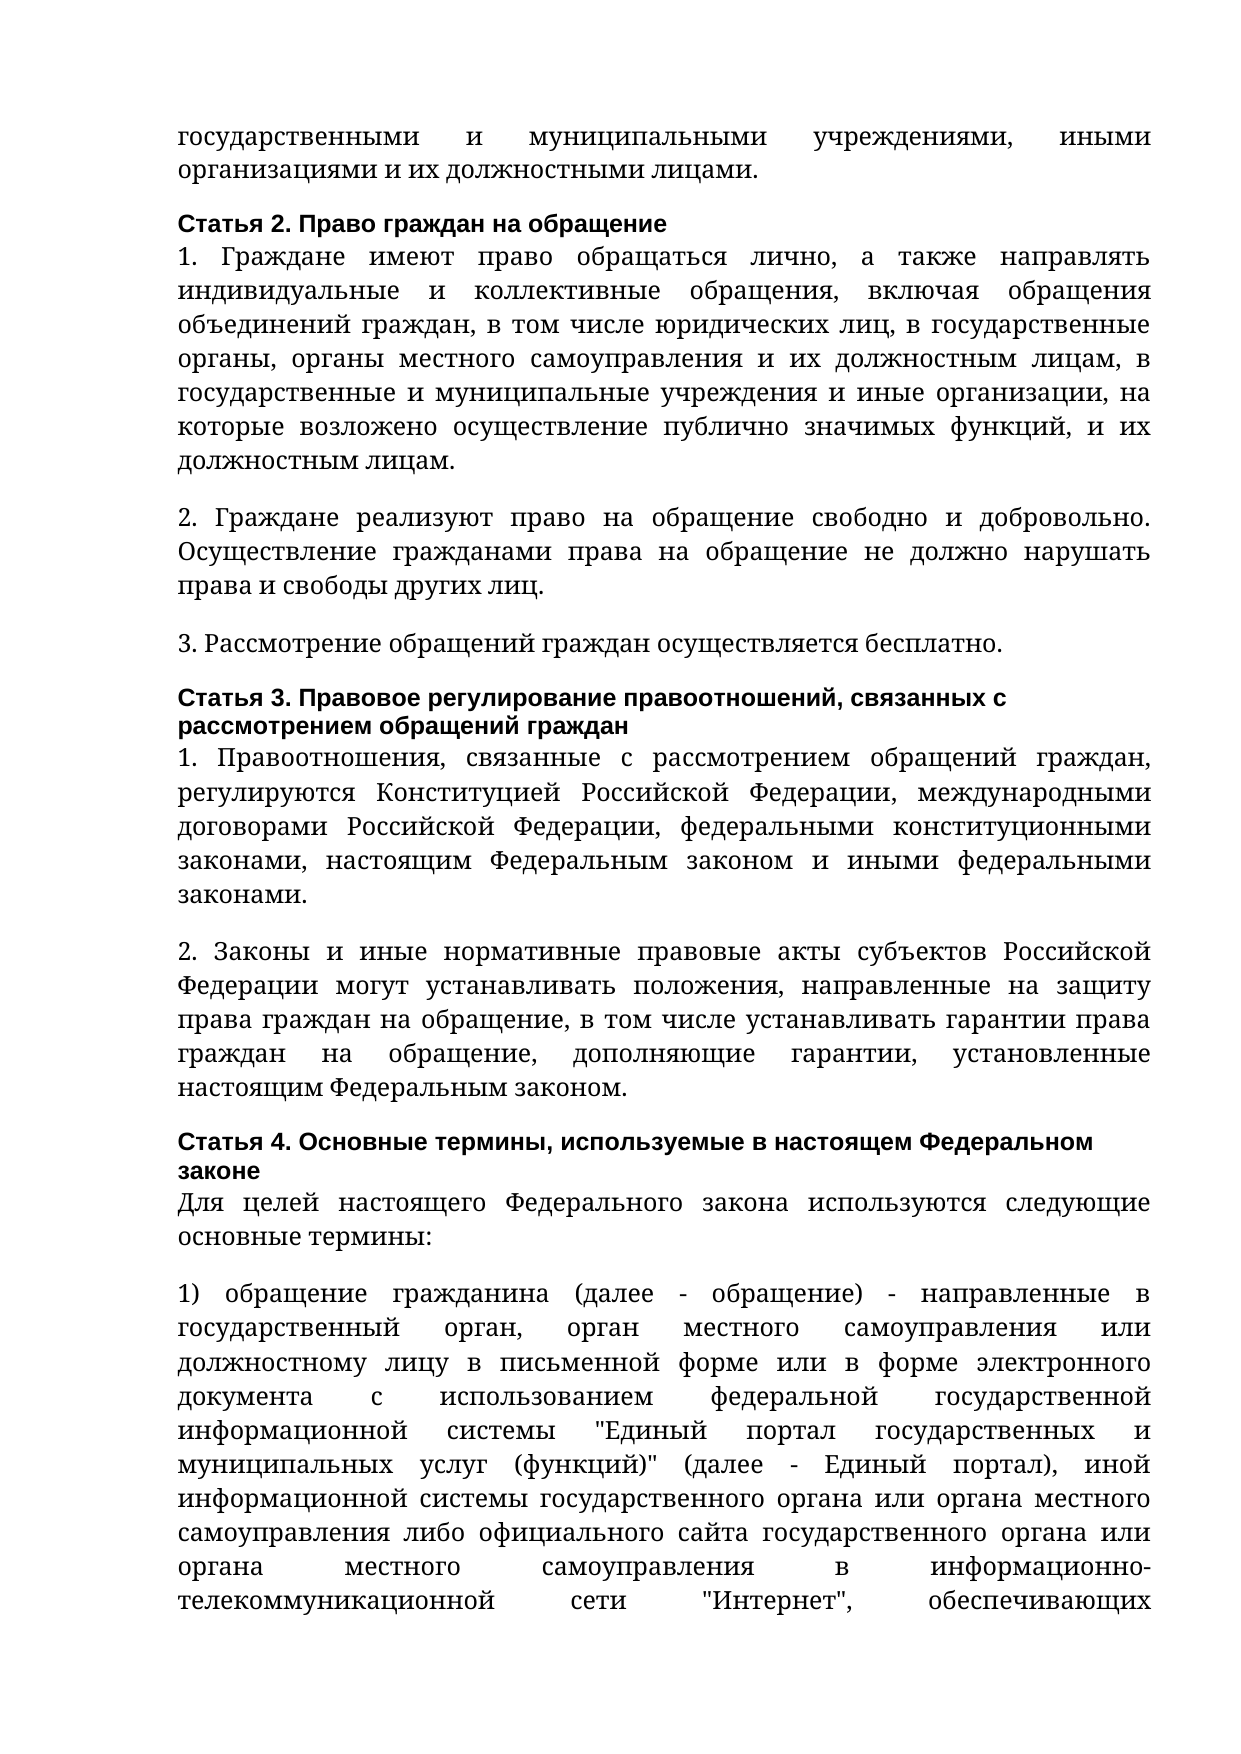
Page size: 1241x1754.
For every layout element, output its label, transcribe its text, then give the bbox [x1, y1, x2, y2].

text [177, 118, 1152, 186]
text Для целей настоящего Федерального закона используются следующие основные термины: [177, 1185, 1152, 1253]
text 2. Законы и иные нормативные правовые акты субъектов Российской Федерации могут устанавливать положения, направленные на защиту права граждан на обращение, в том числе устанавливать гарантии права граждан на обращение, дополняющие гарантии, установленные настоящим Федеральным законом. [177, 934, 1152, 1104]
text 2. Граждане реализуют право на обращение свободно и добровольно. Осуществление гражданами права на обращение не должно нарушать права и свободы других лиц. [177, 500, 1152, 602]
text Статья 4. Основные термины, используемые в настоящем Федеральном законе [177, 1127, 1152, 1185]
text 3. Рассмотрение обращений граждан осуществляется бесплатно. [177, 625, 1152, 659]
text 1. Правоотношения, связанные с рассмотрением обращений граждан, регулируются Конституцией Российской Федерации, международными договорами Российской Федерации, федеральными конституционными законами, настоящим Федеральным законом и иными федеральными законами. [177, 740, 1152, 910]
text Статья 3. Правовое регулирование правоотношений, связанных с рассмотрением обращений граждан [177, 683, 1152, 740]
text Статья 2. Право граждан на обращение [177, 209, 1152, 238]
text 1. Граждане имеют право обращаться лично, а также направлять индивидуальные и коллективные обращения, включая обращения объединений граждан, в том числе юридических лиц, в государственные органы, органы местного самоуправления и их должностным лицам, в государственные и муниципальные учреждения и иные организации, на которые возложено осуществление публично значимых функций, и их должностным лицам. [177, 238, 1152, 477]
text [177, 1276, 1152, 1617]
